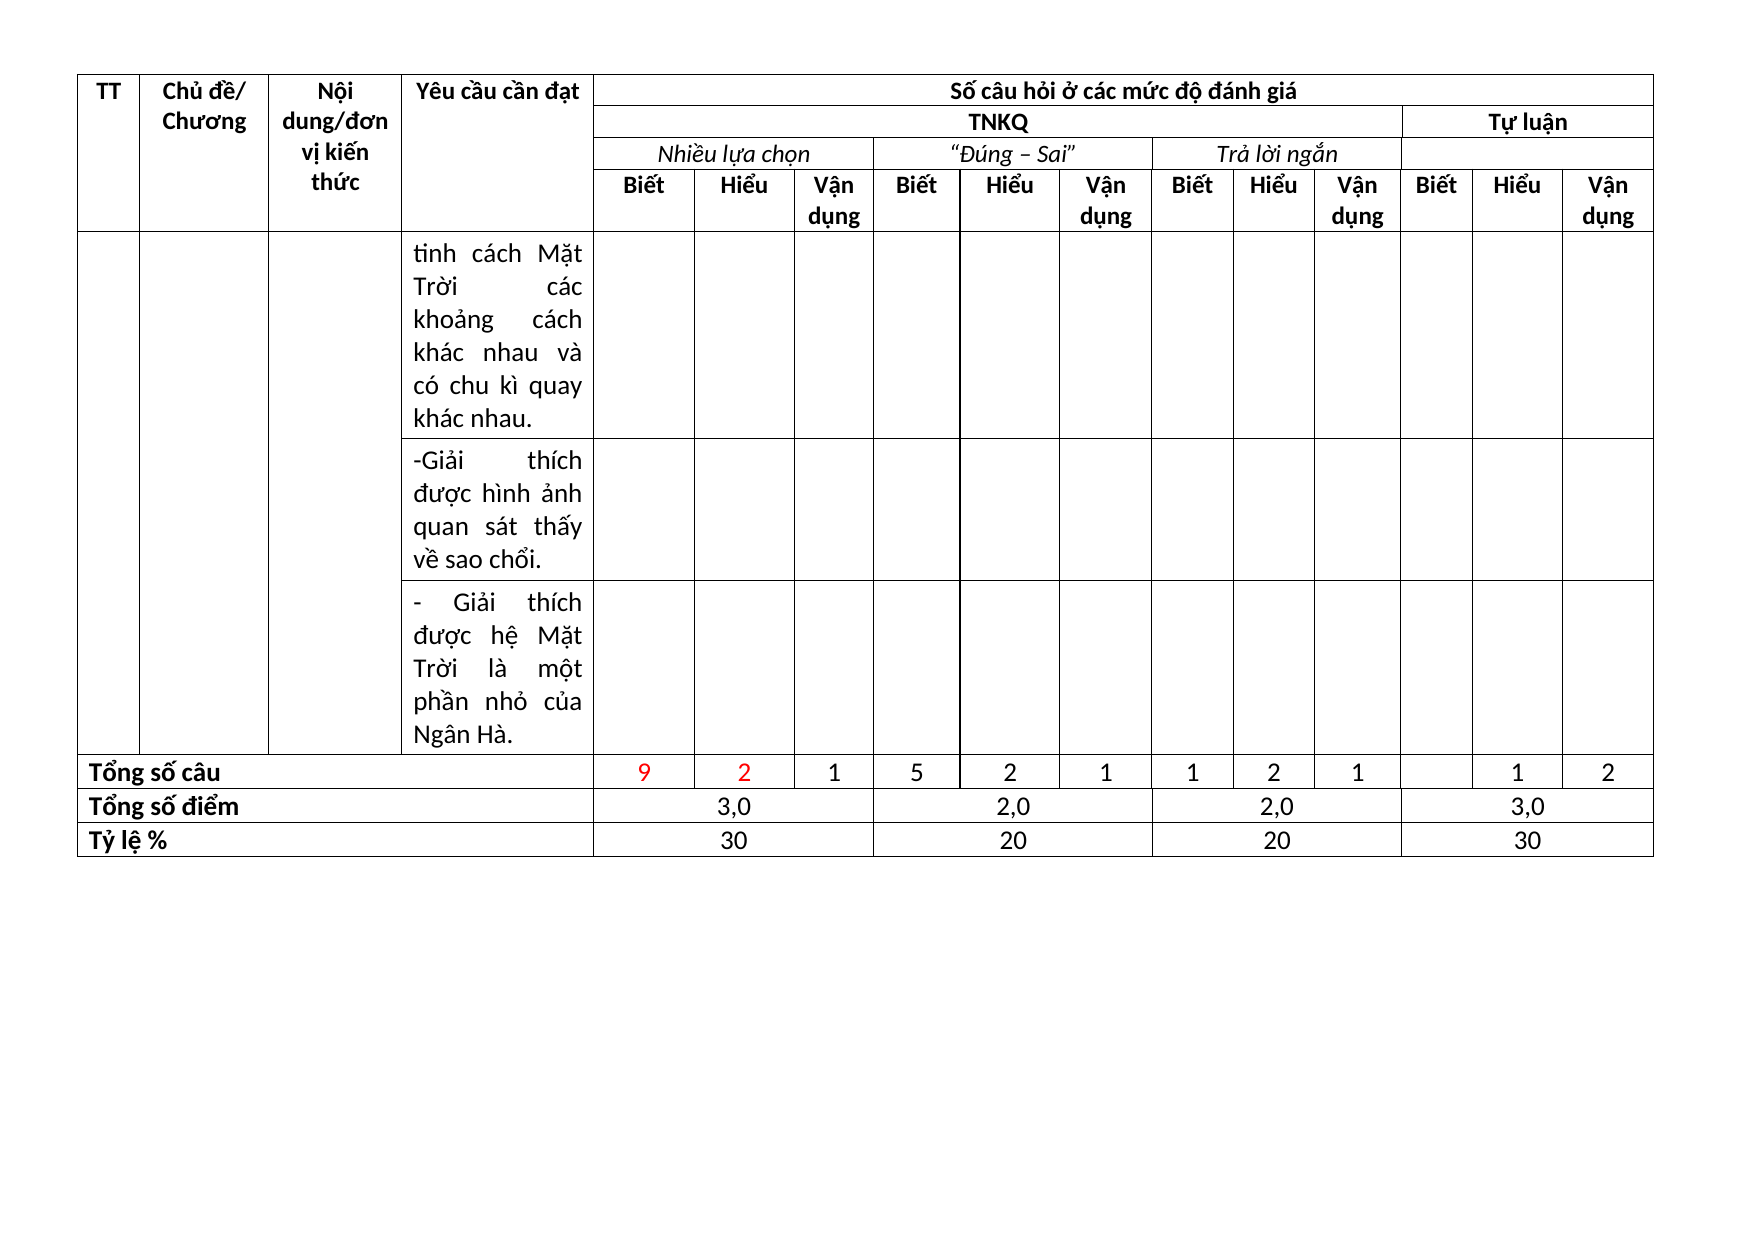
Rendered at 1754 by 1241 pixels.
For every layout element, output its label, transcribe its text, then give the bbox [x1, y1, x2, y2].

table_cell Nhiều lựa chọn [594, 138, 873, 168]
table_cell 2,0 [1153, 789, 1401, 822]
table_cell [1563, 232, 1653, 438]
table_cell Trả lời ngắn [1153, 138, 1401, 168]
table_cell [1060, 581, 1151, 754]
table_cell [594, 581, 694, 754]
table_cell Hiểu [961, 170, 1059, 231]
table_cell 2 [695, 755, 794, 788]
table_cell 1 [1473, 755, 1562, 788]
table_cell 9 [594, 755, 694, 788]
table_cell - Giải thích được hệ Mặt Trời là một phần nhỏ của Ngân Hà. [402, 581, 593, 754]
table_cell TNKQ [594, 106, 1402, 137]
table_cell [961, 581, 1059, 754]
table_cell [1234, 232, 1314, 438]
table_cell Tổng số câu [78, 755, 593, 788]
table_cell 1 [1152, 755, 1233, 788]
table_cell Hiểu: -Mô tả được sơ lược cấu trúc của hệ Mặt Trời, nêu được các hành tinh cách Mặt Trời các khoảng cách khác nhau và có chu kì quay khác nhau. [402, 232, 593, 438]
table_cell [1315, 232, 1400, 438]
table_cell [1152, 232, 1233, 438]
table_cell [1473, 581, 1562, 754]
table_cell [1315, 581, 1400, 754]
table_cell [795, 439, 873, 579]
table_cell [1152, 581, 1233, 754]
table_cell [874, 232, 959, 438]
table_cell [1060, 232, 1151, 438]
table_cell [795, 581, 873, 754]
table_cell [1563, 439, 1653, 579]
table_cell [1473, 439, 1562, 579]
table_cell [1401, 232, 1472, 438]
table_header Yêu cầu cần đạt [402, 75, 593, 231]
table_cell [961, 232, 1059, 438]
table_cell [1234, 439, 1314, 579]
table_cell [1473, 232, 1562, 438]
table_cell [695, 581, 794, 754]
table_header Số câu hỏi ở các mức độ đánh giá [594, 75, 1653, 105]
table_cell Biết [874, 170, 959, 231]
table_cell Tự luận [1403, 106, 1653, 137]
table_cell [1315, 439, 1400, 579]
table_cell [594, 232, 694, 438]
table_cell Biết [1152, 170, 1233, 231]
table_cell 1 [795, 755, 873, 788]
table_cell Vận dụng [795, 170, 873, 231]
table_cell Tổng số điểm [78, 789, 593, 822]
table_cell Hiểu [695, 170, 794, 231]
table_cell [874, 581, 959, 754]
table_cell [1401, 581, 1472, 754]
table_cell [594, 439, 694, 579]
table_cell Hiểu [1473, 170, 1562, 231]
table_cell [1234, 581, 1314, 754]
table_cell 2 [1563, 755, 1653, 788]
table_cell Biết [594, 170, 694, 231]
table_cell 20 [874, 823, 1152, 856]
table_cell 30 [1402, 823, 1653, 856]
table_cell 20 [1153, 823, 1401, 856]
table_cell 1 [1315, 755, 1400, 788]
table_cell -Giải thích được hình ảnh quan sát thấy về sao chổi. [402, 439, 593, 579]
table_cell Biết [1401, 170, 1472, 231]
table_cell [1402, 138, 1653, 168]
table_cell “Đúng – Sai” [874, 138, 1152, 168]
table_cell 3,0 [1402, 789, 1653, 822]
table_header Chủ đề/ Chương [140, 75, 268, 231]
table_header TT [78, 75, 139, 231]
table_cell Vận dụng [1563, 170, 1653, 231]
table_cell [1060, 439, 1151, 579]
table_cell [961, 439, 1059, 579]
table_cell [1401, 439, 1472, 579]
table_header Nội dung/đơn vị kiến thức [269, 75, 401, 231]
table_cell [695, 439, 794, 579]
table_cell Hiểu [1234, 170, 1314, 231]
table_cell [1401, 755, 1472, 788]
table_cell 3,0 [594, 789, 873, 822]
table_cell Vận dụng [1315, 170, 1400, 231]
table_cell [1563, 581, 1653, 754]
table_cell 5 [874, 755, 959, 788]
table_cell Vận dụng [1060, 170, 1151, 231]
table_cell [795, 232, 873, 438]
table_cell 2 [1234, 755, 1314, 788]
table_cell Tỷ lệ % [78, 823, 593, 856]
table_cell 2 [961, 755, 1059, 788]
table_cell [695, 232, 794, 438]
table_cell [1152, 439, 1233, 579]
table_cell 2,0 [874, 789, 1152, 822]
table_cell [874, 439, 959, 579]
table_cell 30 [594, 823, 873, 856]
table_cell 1 [1060, 755, 1151, 788]
